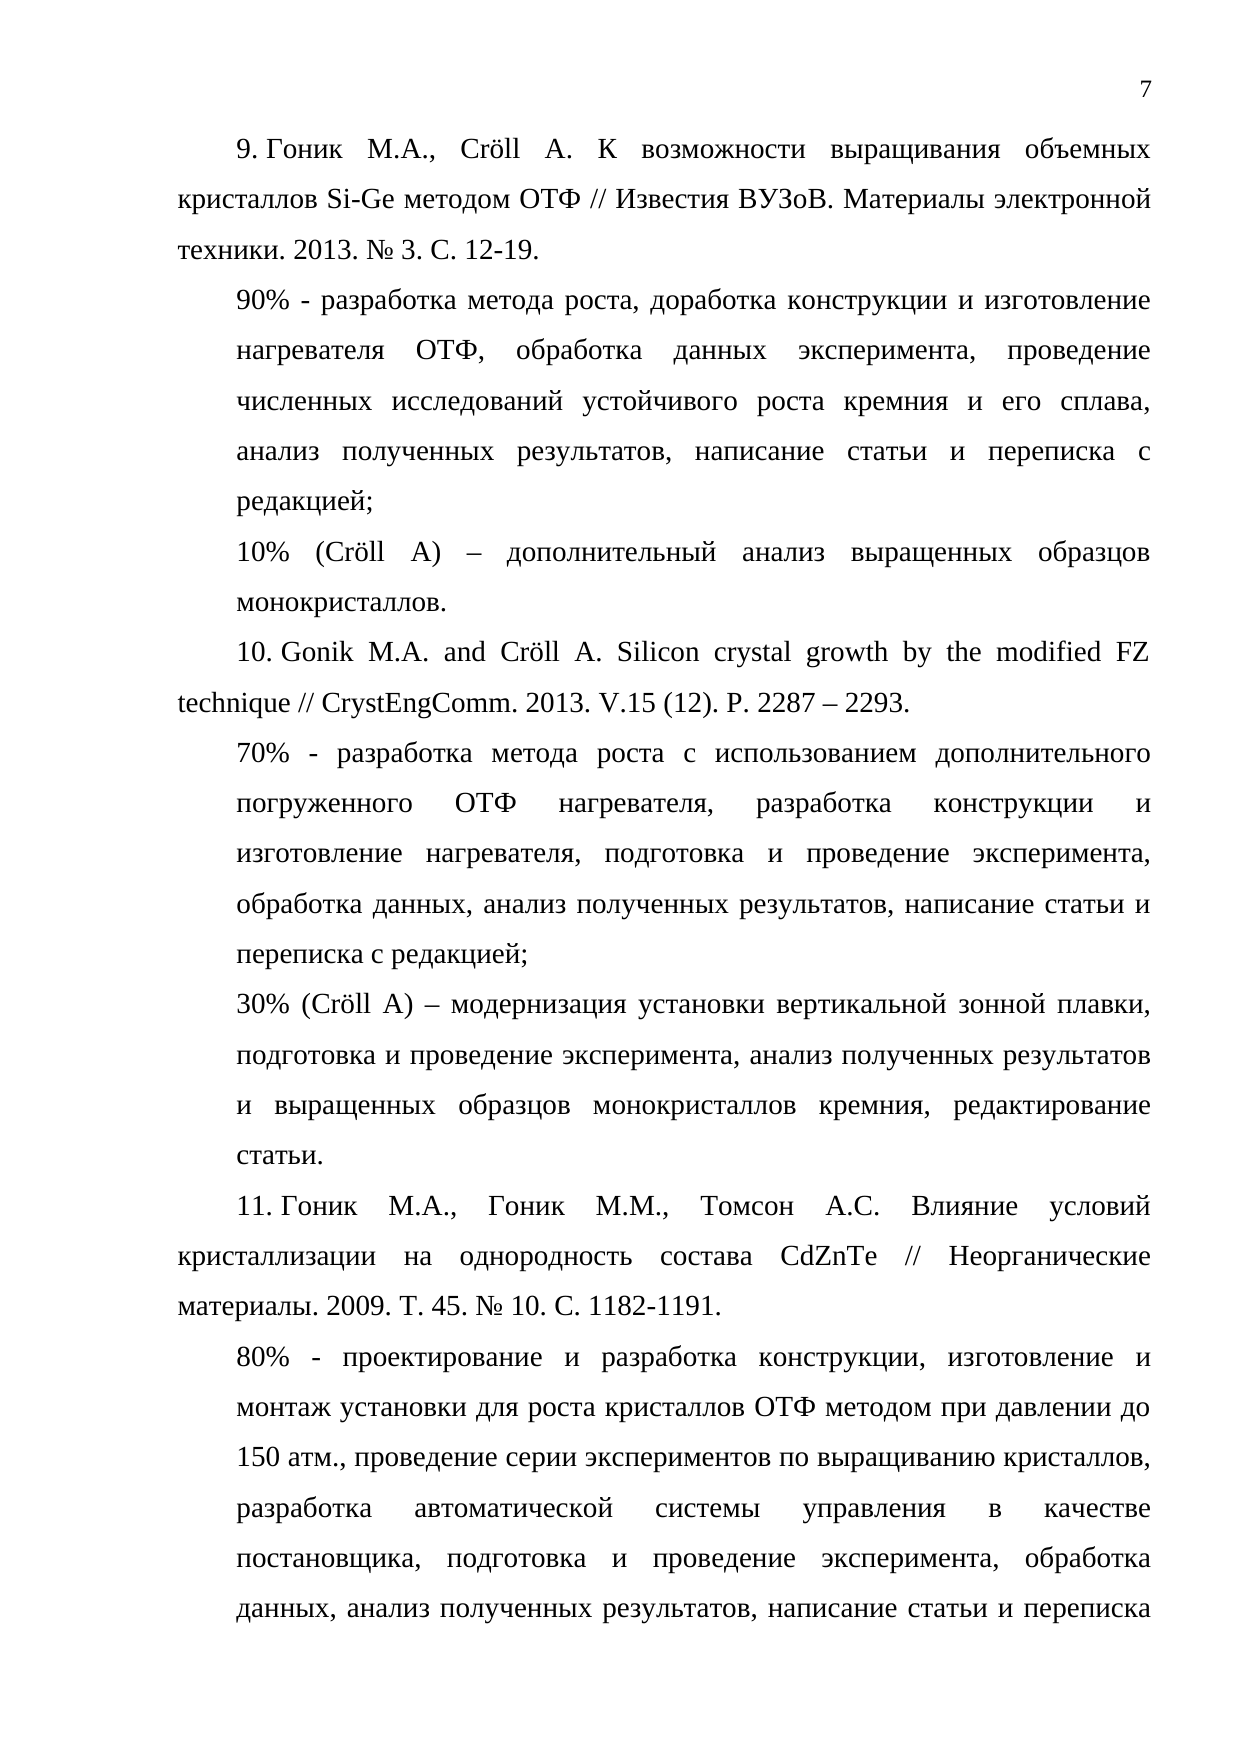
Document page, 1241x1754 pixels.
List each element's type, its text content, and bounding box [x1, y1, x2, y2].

text 70% - разработка метода роста с использованием дополнительного погруженного ОТФ нагревателя, разработка конструкции и изготовление нагревателя, подготовка и проведение эксперимента, обработка данных, анализ полученных результатов, написание статьи и переписка с редакцией; [236, 735, 1152, 970]
text 90% - разработка метода роста, доработка конструкции и изготовление нагревателя ОТФ, обработка данных эксперимента, проведение численных исследований устойчивого роста кремния и его сплава, анализ полученных результатов, написание статьи и переписка с редакцией; [236, 282, 1152, 517]
list Гоник М.А., Гоник М.М., Томсон А.С. Влияние условий кристаллизации на однородность состава CdZnTe // Неорганические материалы. 2009. Т. 45. № 10. С. 1182-1191. [177, 1188, 1152, 1322]
text 30% (Cröll A) – модернизация установки вертикальной зонной плавки, подготовка и проведение эксперимента, анализ полученных результатов и выращенных образцов монокристаллов кремния, редактирование статьи. [236, 987, 1152, 1171]
list Гоник М.А., Cröll A. К возможности выращивания объемных кристаллов Si-Ge методом ОТФ // Известия ВУЗоВ. Материалы электронной техники. 2013. № 3. С. 12-19. [177, 131, 1152, 265]
list Gonik M.A. and Cröll A. Silicon crystal growth by the modified FZ technique // CrystEngComm. 2013. V.15 (12). P. 2287 – 2293. [177, 634, 1152, 718]
text 10% (Cröll A) – дополнительный анализ выращенных образцов монокристаллов. [236, 534, 1152, 618]
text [236, 1339, 1152, 1624]
